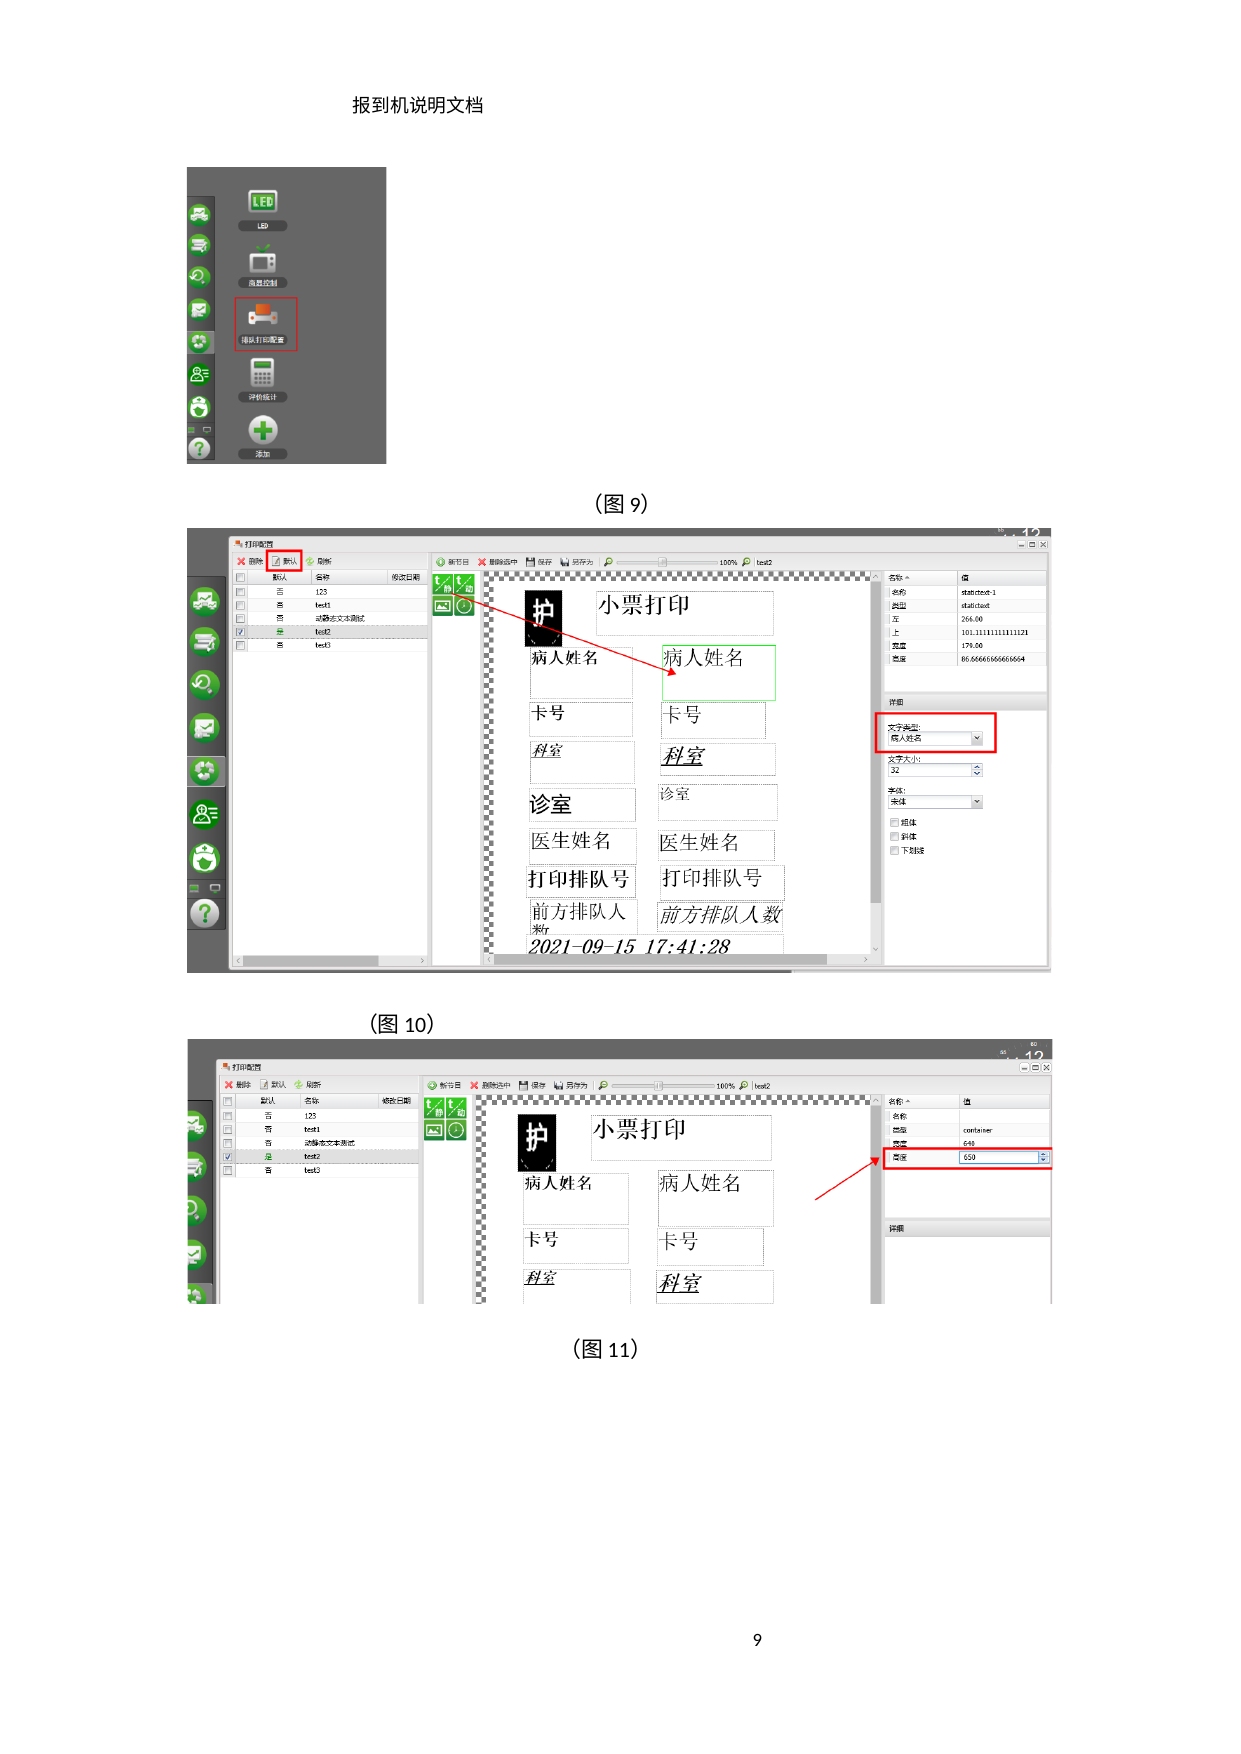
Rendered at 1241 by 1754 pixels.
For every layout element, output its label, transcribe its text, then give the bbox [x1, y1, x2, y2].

text （图10） [187, 1007, 1053, 1039]
picture [187, 528, 1052, 973]
picture [186, 167, 387, 464]
text （图11） [187, 1332, 1053, 1364]
picture [187, 1039, 1053, 1304]
text （图9） [187, 162, 1053, 519]
